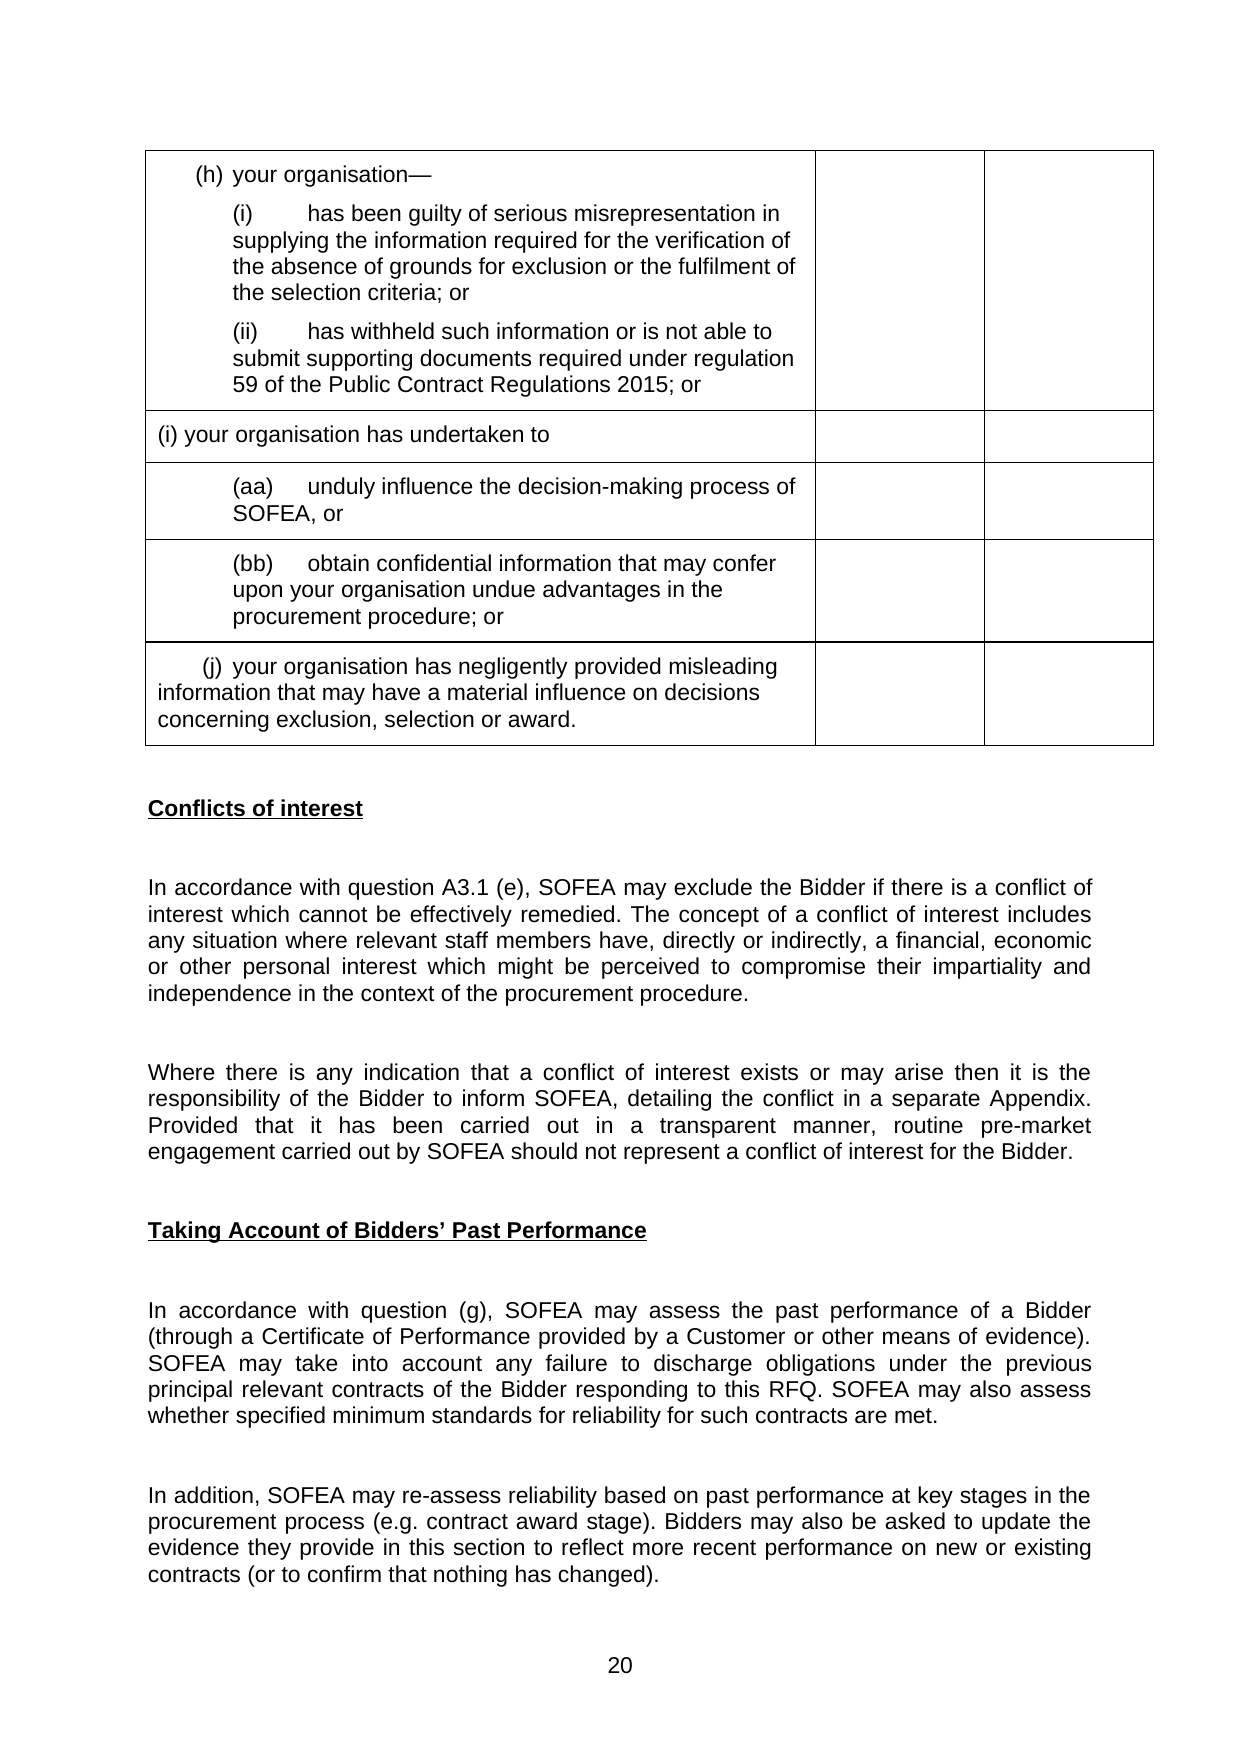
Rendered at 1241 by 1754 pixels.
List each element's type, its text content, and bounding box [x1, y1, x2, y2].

table_cell [985, 463, 1153, 538]
table_cell [985, 540, 1153, 641]
text In accordance with question (g), SOFEA may assess the past performance of a Bidder (through a Certificate of Performance provided by a Customer or other means of evidence). SOFEA may take into account any failure to discharge obligations under the previous principal relevant contracts of the Bidder responding to this RFQ. SOFEA may also assess whether specified minimum standards for reliability for such contracts are met. [148, 1297, 1092, 1428]
table_cell [816, 411, 984, 462]
table_cell [816, 540, 984, 641]
table_cell [816, 643, 984, 744]
table_cell [816, 151, 984, 410]
table_cell (i) your organisation has undertaken to [146, 411, 815, 462]
table_cell (aa) unduly influence the decision-making process of SOFEA, or [146, 463, 815, 538]
text Where there is any indication that a conflict of interest exists or may arise then it is the responsibility of the Bidder to inform SOFEA, detailing the conflict in a separate Appendix. Provided that it has been carried out in a transparent manner, routine pre-market engagement carried out by SOFEA should not represent a conflict of interest for the Bidder. [148, 1059, 1092, 1164]
table_cell your organisation— (i) has been guilty of serious misrepresentation in supplying the information required for the verification of the absence of grounds for exclusion or the fulfilment of the selection criteria; or (ii) has withheld such information or is not able to submit supporting documents required under regulation 59 of the Public Contract Regulations 2015; or [146, 151, 815, 410]
text In addition, SOFEA may re-assess reliability based on past performance at key stages in the procurement process (e.g. contract award stage). Bidders may also be asked to update the evidence they provide in this section to reflect more recent performance on new or existing contracts (or to confirm that nothing has changed). [148, 1482, 1092, 1587]
text In accordance with question A3.1 (e), SOFEA may exclude the Bidder if there is a conflict of interest which cannot be effectively remedied. The concept of a conflict of interest includes any situation where relevant staff members have, directly or indirectly, a financial, economic or other personal interest which might be perceived to compromise their impartiality and independence in the context of the procurement procedure. [148, 874, 1092, 1006]
text Conflicts of interest [148, 795, 1127, 821]
table_cell (bb) obtain confidential information that may confer upon your organisation undue advantages in the procurement procedure; or [146, 540, 815, 641]
table_cell [816, 463, 984, 538]
text Taking Account of Bidders’ Past Performance [148, 1217, 1127, 1244]
table_cell [985, 151, 1153, 410]
table_cell [985, 643, 1153, 744]
table_cell [985, 411, 1153, 462]
table_cell (j) your organisation has negligently provided misleading information that may have a material influence on decisions concerning exclusion, selection or award. [146, 643, 815, 744]
